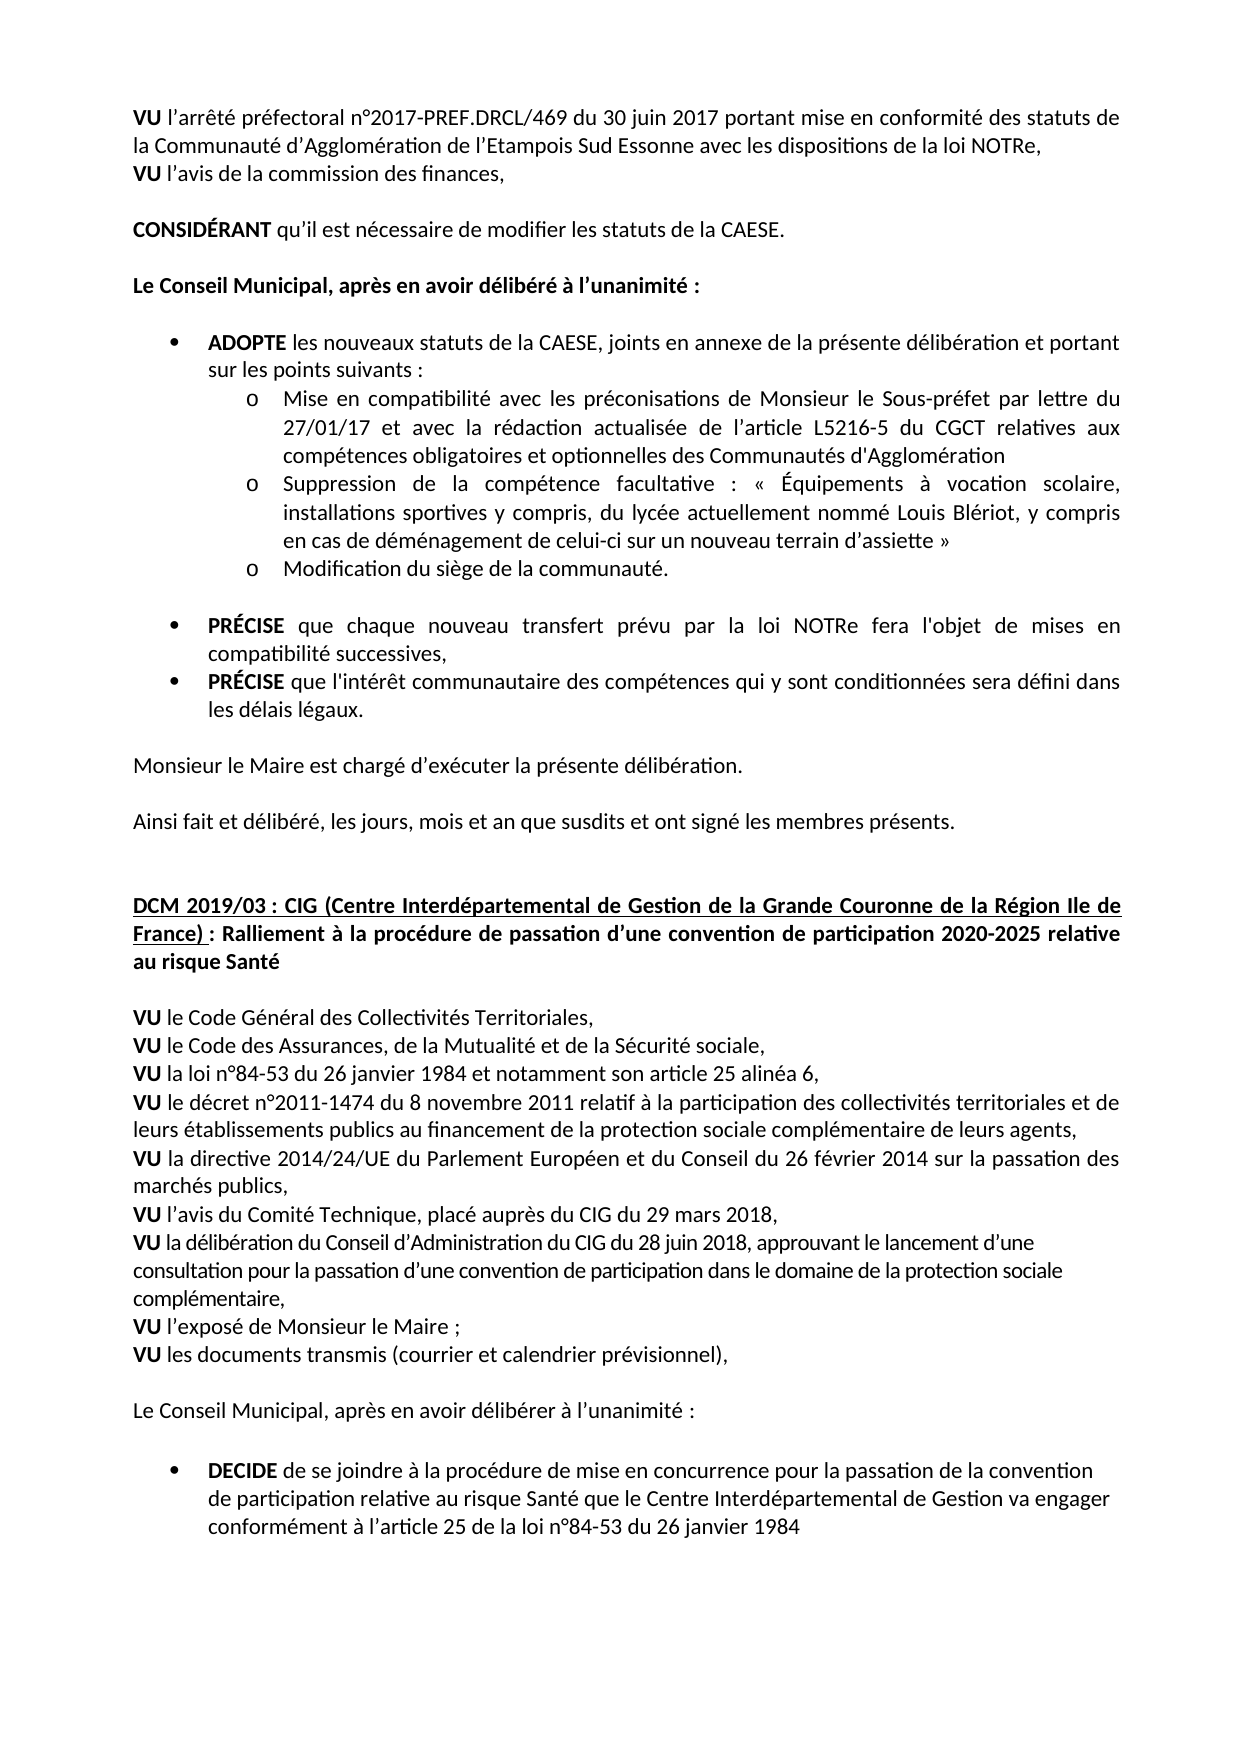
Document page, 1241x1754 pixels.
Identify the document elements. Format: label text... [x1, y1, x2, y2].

text VU l’exposé de Monsieur le Maire ; [133, 1312, 1122, 1340]
text VU l’avis du Comité Technique, placé auprès du CIG du 29 mars 2018, [133, 1200, 1122, 1228]
text VU l’avis de la commission des finances, [133, 159, 1122, 187]
list PRÉCISE que chaque nouveau transfert prévu par la loi NOTRe fera l'objet de mises en compatibilité successives, [170, 611, 1122, 667]
list PRÉCISE que l'intérêt communautaire des compétences qui y sont conditionnées sera défini dans les délais légaux. [170, 667, 1122, 723]
text VU la délibération du Conseil d’Administration du CIG du 28 juin 2018, approuvant le lancement d’une consultation pour la passation d’une convention de participation dans le domaine de la protection sociale complémentaire, [133, 1228, 1122, 1312]
text Le Conseil Municipal, après en avoir délibérer à l’unanimité : [133, 1396, 1122, 1424]
text VU la loi n°84-53 du 26 janvier 1984 et notamment son article 25 alinéa 6, [133, 1059, 1122, 1088]
text Monsieur le Maire est chargé d’exécuter la présente délibération. [133, 751, 1121, 779]
text Ainsi fait et délibéré, les jours, mois et an que susdits et ont signé les membres présents. [133, 807, 1121, 835]
text VU le décret n°2011-1474 du 8 novembre 2011 relatif à la participation des collectivités territoriales et de leurs établissements publics au financement de la protection sociale complémentaire de leurs agents, [133, 1088, 1122, 1144]
list Suppression de la compétence facultative : « Équipements à vocation scolaire, installations sportives y compris, du lycée actuellement nommé Louis Blériot, y compris en cas de déménagement de celui-ci sur un nouveau terrain d’assiette » [245, 469, 1122, 554]
list DECIDE de se joindre à la procédure de mise en concurrence pour la passation de la convention de participation relative au risque Santé que le Centre Interdépartemental de Gestion va engager conformément à l’article 25 de la loi n°84-53 du 26 janvier 1984 [170, 1456, 1122, 1540]
text DCM 2019/03 : CIG (Centre Interdépartemental de Gestion de la Grande Couronne de la Région Ile de France) : Ralliement à la procédure de passation d’une convention de participation 2020-2025 relative au risque Santé [133, 891, 1122, 916]
list ADOPTE les nouveaux statuts de la CAESE, joints en annexe de la présente délibération et portant sur les points suivants : [170, 328, 1122, 384]
list Mise en compatibilité avec les préconisations de Monsieur le Sous-préfet par lettre du 27/01/17 et avec la rédaction actualisée de l’article L5216-5 du CGCT relatives aux compétences obligatoires et optionnelles des Communautés d'Agglomération [245, 384, 1122, 469]
text VU la directive 2014/24/UE du Parlement Européen et du Conseil du 26 février 2014 sur la passation des marchés publics, [133, 1144, 1122, 1200]
list Modification du siège de la communauté. [245, 554, 1122, 583]
text DCM 2019/03 : CIG (Centre Interdépartemental de Gestion de la Grande Couronne de la Région Ile de France) : Ralliement à la procédure de passation d’une convention de participation 2020-2025 relative au risque Santé [133, 917, 1122, 976]
text CONSIDÉRANT qu’il est nécessaire de modifier les statuts de la CAESE. [133, 216, 1126, 243]
text Le Conseil Municipal, après en avoir délibéré à l’unanimité : [133, 272, 1122, 299]
text VU les documents transmis (courrier et calendrier prévisionnel), [133, 1340, 1122, 1368]
text VU le Code Général des Collectivités Territoriales, [133, 1003, 1122, 1032]
text VU le Code des Assurances, de la Mutualité et de la Sécurité sociale, [133, 1032, 1122, 1059]
text VU l’arrêté préfectoral n°2017-PREF.DRCL/469 du 30 juin 2017 portant mise en conformité des statuts de la Communauté d’Agglomération de l’Etampois Sud Essonne avec les dispositions de la loi NOTRe, [133, 103, 1122, 159]
